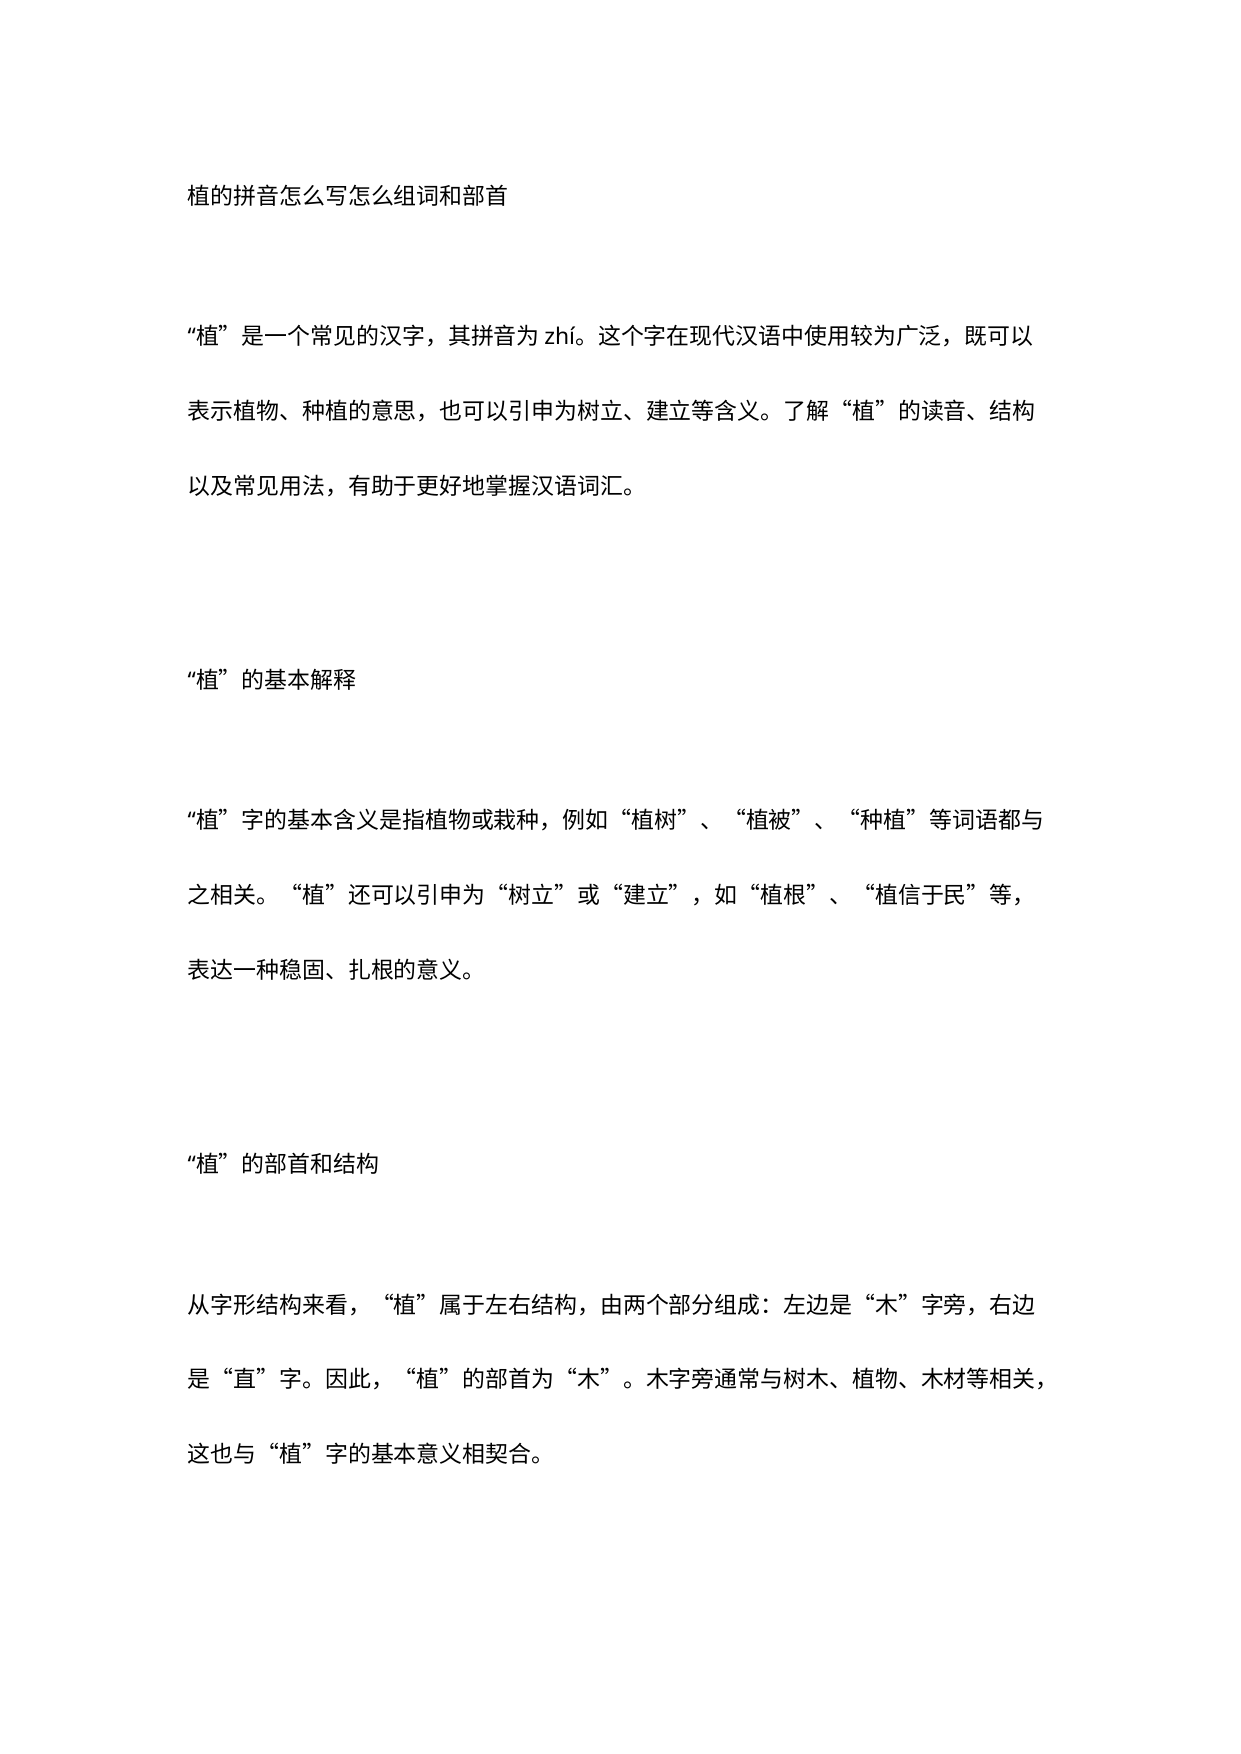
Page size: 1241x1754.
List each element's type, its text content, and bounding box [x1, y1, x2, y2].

text “植”的部首和结构 [187, 1130, 1053, 1195]
text 从字形结构来看，“植”属于左右结构，由两个部分组成：左边是“木”字旁，右边是“直”字。因此，“植”的部首为“木”。木字旁通常与树木、植物、木材等相关，这也与“植”字的基本意义相契合。 [187, 1271, 1053, 1485]
text “植”的基本解释 [187, 646, 1053, 711]
text 植的拼音怎么写怎么组词和部首 [187, 162, 1053, 227]
text “植”是一个常见的汉字，其拼音为zhí。这个字在现代汉语中使用较为广泛，既可以表示植物、种植的意思，也可以引申为树立、建立等含义。了解“植”的读音、结构以及常见用法，有助于更好地掌握汉语词汇。 [187, 302, 1053, 517]
text “植”字的基本含义是指植物或栽种，例如“植树”、“植被”、“种植”等词语都与之相关。“植”还可以引申为“树立”或“建立”，如“植根”、“植信于民”等，表达一种稳固、扎根的意义。 [187, 787, 1053, 1001]
